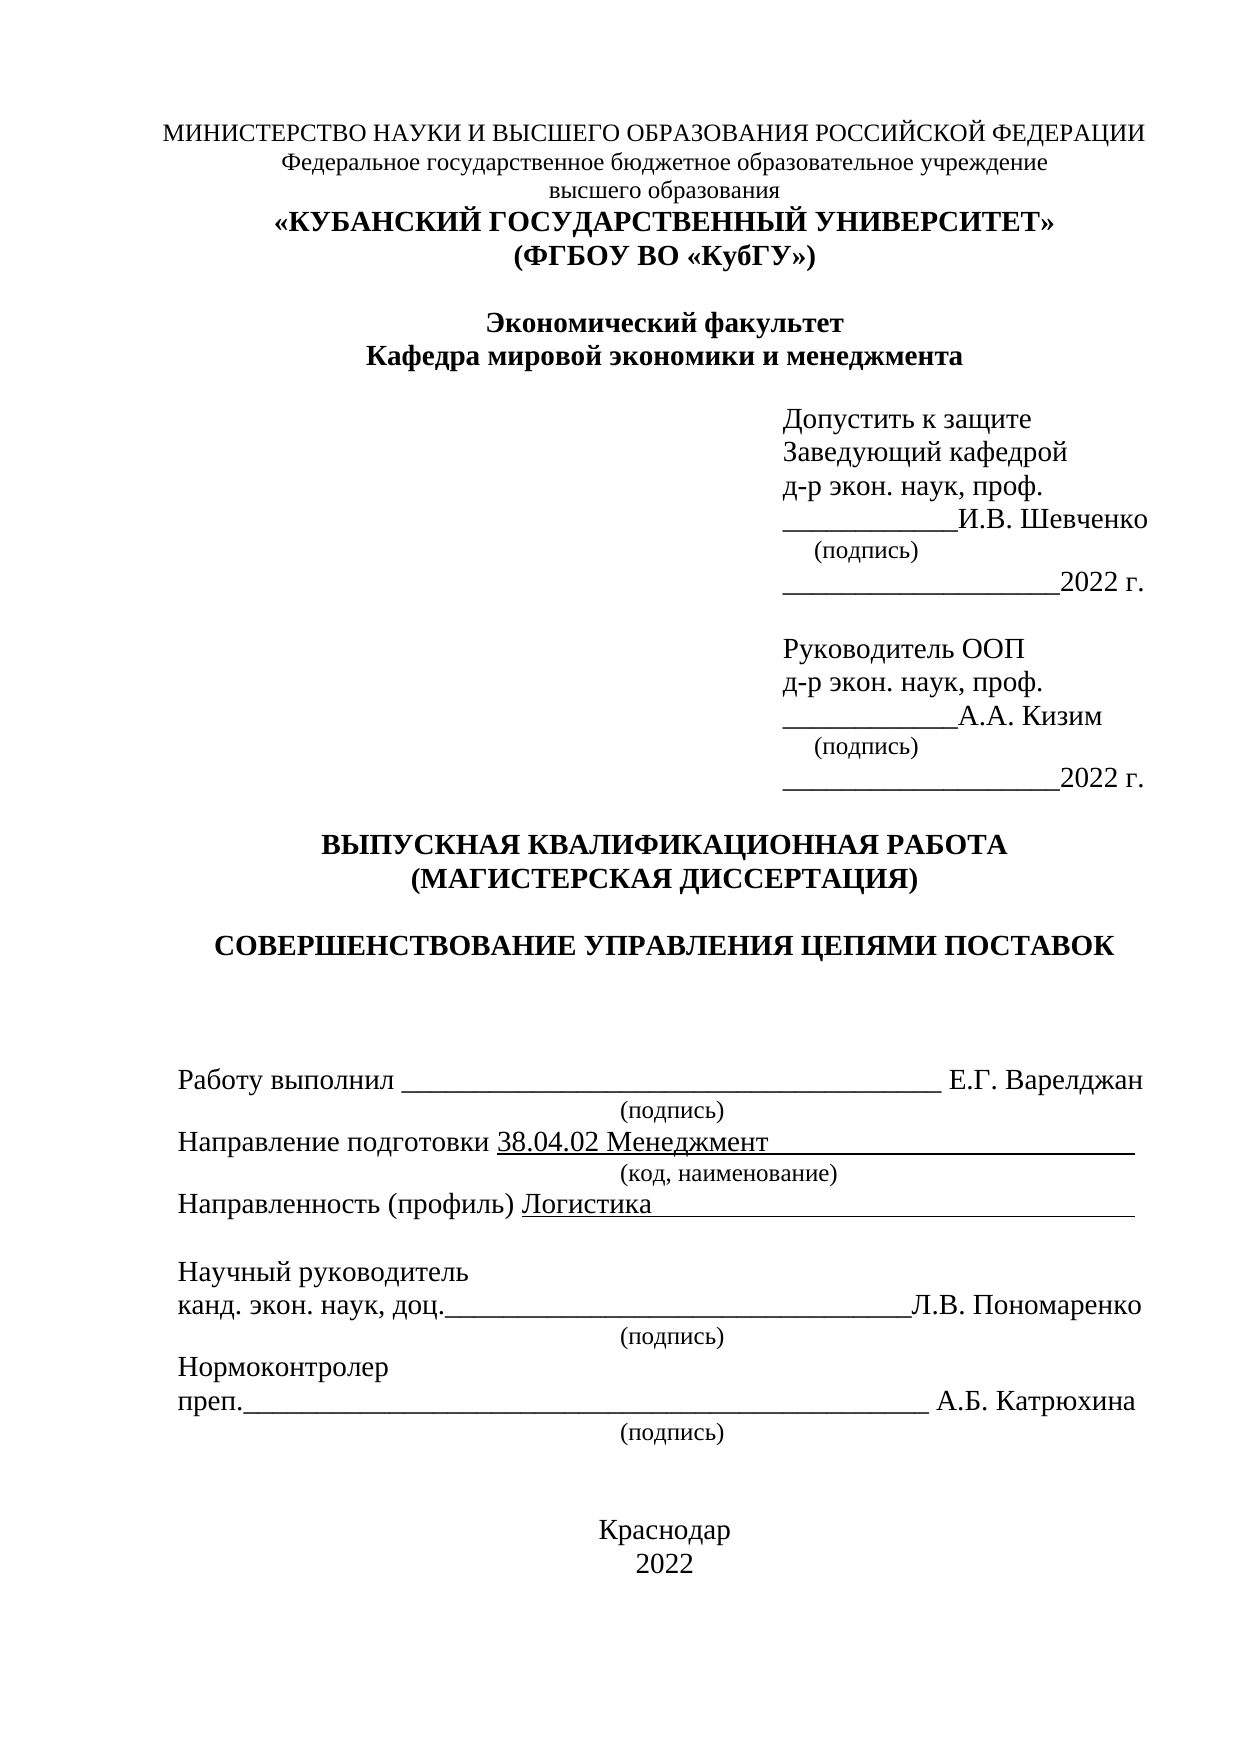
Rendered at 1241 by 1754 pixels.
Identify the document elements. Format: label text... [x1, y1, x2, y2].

text (ФГБОУ ВО «КубГУ») [177, 238, 1152, 271]
text Экономический факультет [177, 305, 1152, 338]
text «КУБАНСКИЙ ГОСУДАРСТВЕННЫЙ УНИВЕРСИТЕТ» [177, 204, 1152, 238]
text высшего образования [177, 176, 1152, 204]
text Совершенствование управления цепями поставок [177, 928, 1152, 961]
text (подпись) [783, 731, 1152, 760]
text д-р экон. наук, проф. [783, 468, 1152, 501]
text Краснодар [177, 1512, 1152, 1546]
text канд. экон. наук, доц.________________________________Л.В. Пономаренко [177, 1287, 1152, 1321]
text ___________________2022 г. [783, 760, 1152, 794]
text Работу выполнил _____________________________________ Е.Г. Варелджан [177, 1062, 1152, 1096]
text ____________А.А. Кизим [783, 698, 1152, 731]
text ВЫПУСКНАЯ КВАЛИФИКАЦИОННАЯ РАБОТА [177, 827, 1152, 861]
text (МАГИСТЕРСКАЯ ДИССЕРТАЦИЯ) [177, 861, 1152, 894]
text Руководитель ООП [783, 631, 1152, 664]
text ___________________2022 г. [783, 564, 1152, 597]
text Направление подготовки 38.04.02 Менеджмент [177, 1124, 1152, 1158]
text Федеральное государственное бюджетное образовательное учреждение [177, 147, 1152, 176]
text МИНИСТЕРСТВО НАУКИ и высшего ОБРАЗОВАНИЯ РОССИЙСКОЙ ФЕДЕРАЦИИ [162, 118, 1167, 147]
text д-р экон. наук, проф. [783, 664, 1152, 698]
text Заведующий кафедрой [783, 434, 1152, 468]
text Кафедра мировой экономики и менеджмента [177, 338, 1152, 372]
text Направленность (профиль) Логистика [177, 1187, 1181, 1220]
text (подпись) [546, 1321, 1152, 1349]
text ____________И.В. Шевченко [783, 501, 1152, 535]
text преп._______________________________________________ А.Б. Катрюхина [177, 1383, 1152, 1417]
text (подпись) [546, 1417, 1152, 1445]
text (код, наименование) [546, 1158, 1152, 1187]
text Нормоконтролер [177, 1349, 1152, 1383]
text Допустить к защите [783, 401, 1152, 434]
text (подпись) [783, 535, 1152, 564]
text (подпись) [546, 1096, 1152, 1124]
text Научный руководитель [177, 1254, 1152, 1287]
text 2022 [177, 1546, 1152, 1579]
